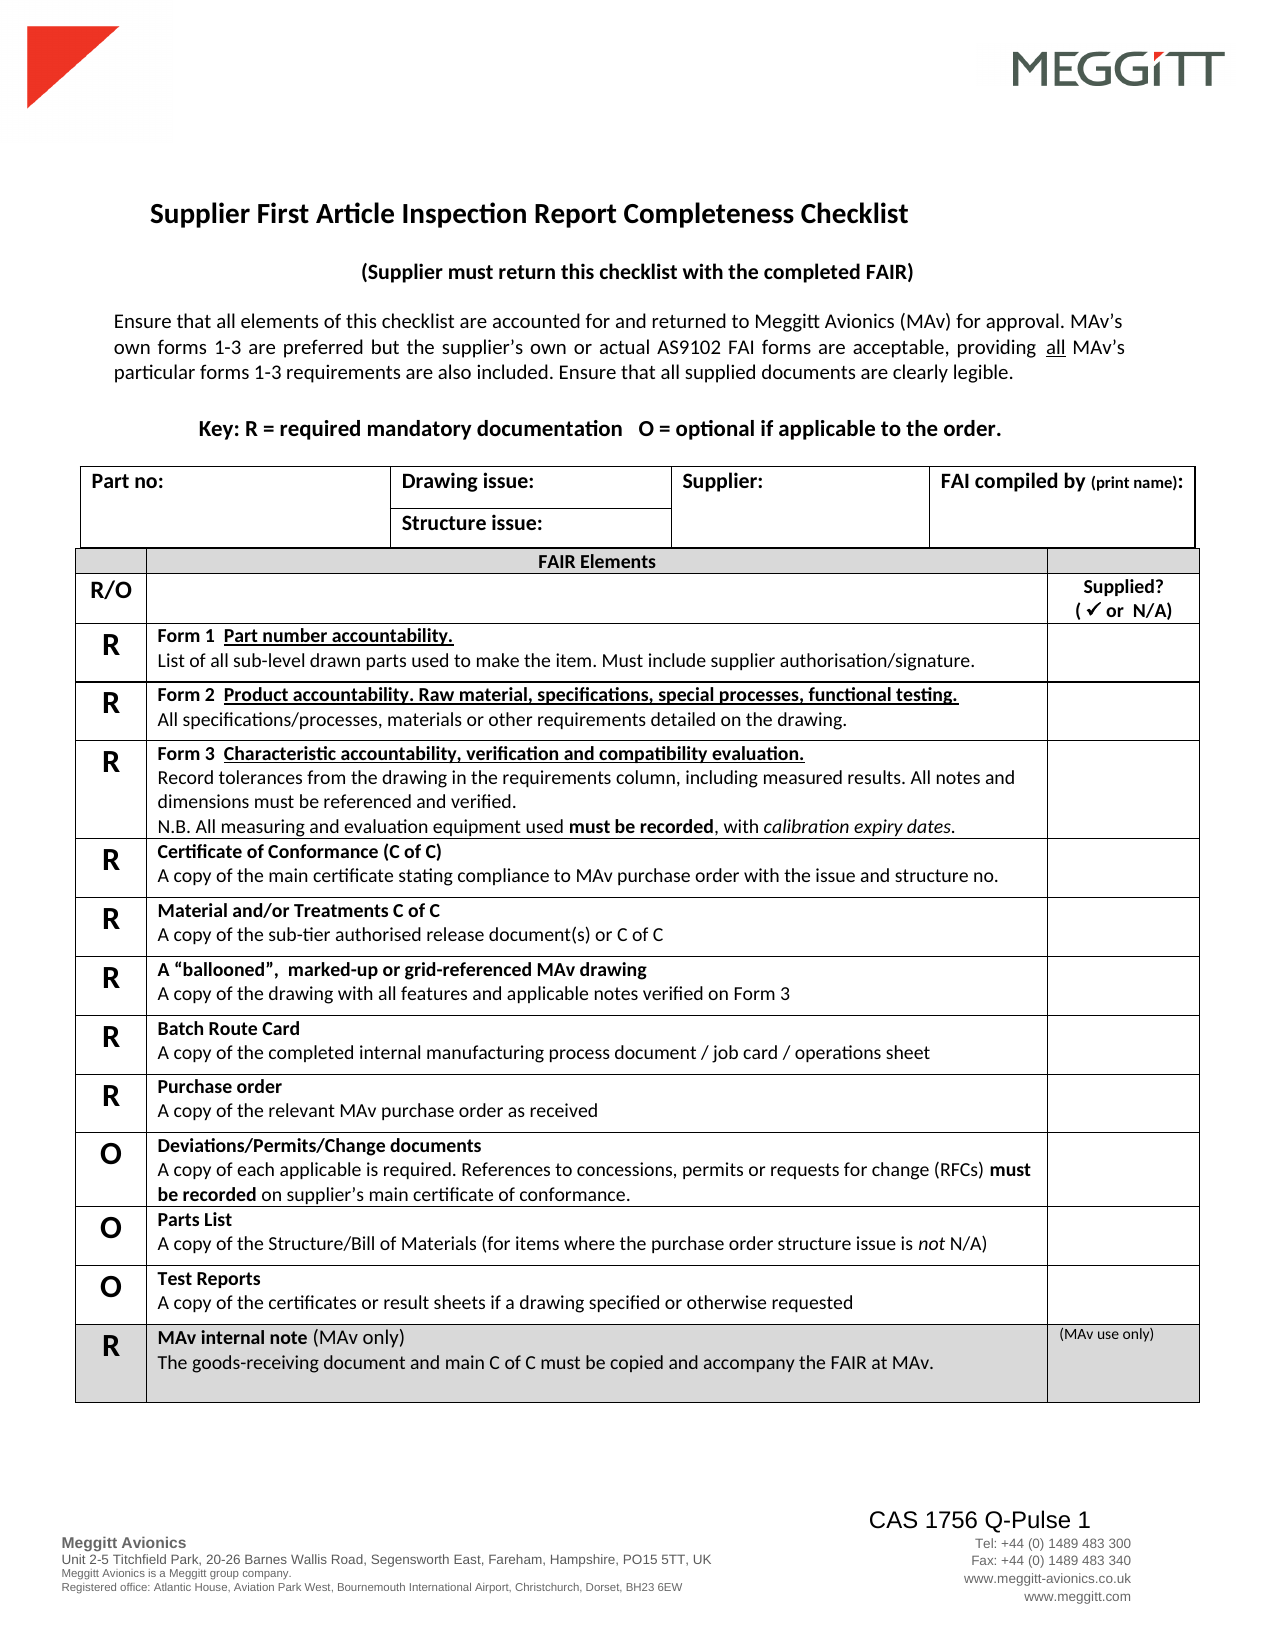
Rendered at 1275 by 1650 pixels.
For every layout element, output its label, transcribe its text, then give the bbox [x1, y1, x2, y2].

table_cell Structure issue: [391, 509, 671, 547]
table_cell Form 3 Characteristic accountability, verification and compatibility evaluation. Record tolerances from the drawing in the requirements column, including measured results. All notes and dimensions must be referenced and verified. N.B. All measuring and evaluation equipment used must be recorded, with calibration expiry dates. [147, 741, 1047, 838]
table_header [76, 549, 146, 573]
table_cell MAv internal note (MAv only) The goods-receiving document and main C of C must be copied and accompany the FAIR at MAv. [147, 1325, 1047, 1402]
table_cell [1048, 957, 1199, 1014]
table_cell O [76, 1266, 146, 1323]
text Ensure that all elements of this checklist are accounted for and returned to Meggitt Avionics (MAv) for approval. MAv’s own forms 1-3 are preferred but the supplier’s own or actual AS9102 FAI forms are acceptable, providing all MAv’s particular forms 1-3 requirements are also included. Ensure that all supplied documents are clearly legible. [114, 309, 1125, 385]
table_cell A “ballooned”, marked-up or grid-referenced MAv drawing A copy of the drawing with all features and applicable notes verified on Form 3 [147, 957, 1047, 1014]
table_cell (MAv use only) [1048, 1325, 1199, 1402]
table_cell [1048, 839, 1199, 897]
picture [976, 43, 1237, 86]
table_cell R [76, 1325, 146, 1402]
text Supplier First Article Inspection Report Completeness Checklist [150, 196, 1125, 231]
table_cell [1048, 741, 1199, 838]
table_cell Material and/or Treatments C of C A copy of the sub-tier authorised release document(s) or C of C [147, 898, 1047, 956]
table_cell [1048, 1207, 1199, 1265]
table_cell R [76, 898, 146, 956]
table_header Part no: [81, 467, 390, 547]
table_cell R/O [76, 574, 146, 623]
table_cell R [76, 1075, 146, 1132]
table_cell [1048, 1266, 1199, 1323]
table_cell R [76, 839, 146, 897]
table_cell Test Reports A copy of the certificates or result sheets if a drawing specified or otherwise requested [147, 1266, 1047, 1323]
table_header Supplier: [672, 467, 929, 547]
table_cell Parts List A copy of the Structure/Bill of Materials (for items where the purchase order structure issue is not N/A) [147, 1207, 1047, 1265]
table_cell Form 1 Part number accountability. List of all sub-level drawn parts used to make the item. Must include supplier authorisation/signature. [147, 624, 1047, 681]
table_cell Deviations/Permits/Change documents A copy of each applicable is required. References to concessions, permits or requests for change (RFCs) must be recorded on supplier’s main certificate of conformance. [147, 1133, 1047, 1206]
table_cell R [76, 624, 146, 681]
table_cell Certificate of Conformance (C of C) A copy of the main certificate stating compliance to MAv purchase order with the issue and structure no. [147, 839, 1047, 897]
table_cell [147, 574, 1047, 623]
table_cell Form 2 Product accountability. Raw material, specifications, special processes, functional testing. All specifications/processes, materials or other requirements detailed on the drawing. [147, 683, 1047, 740]
table_cell Supplied? ( or N/A) [1048, 574, 1199, 623]
table_header Drawing issue: [391, 467, 671, 508]
table_cell O [76, 1133, 146, 1206]
table_cell [1048, 624, 1199, 681]
table_cell R [76, 741, 146, 838]
table_cell [1048, 1075, 1199, 1132]
table_cell R [76, 957, 146, 1014]
table_header [1048, 549, 1199, 573]
table_cell R [76, 1016, 146, 1073]
text (Supplier must return this checklist with the completed FAIR) [150, 258, 1125, 284]
table_cell [1048, 1133, 1199, 1206]
table_header FAIR Elements [147, 549, 1047, 573]
table_cell [1048, 1016, 1199, 1073]
table_cell O [76, 1207, 146, 1265]
text Key: R = required mandatory documentation O = optional if applicable to the order. [76, 414, 1125, 442]
table_cell Purchase order A copy of the relevant MAv purchase order as received [147, 1075, 1047, 1132]
table_cell Batch Route Card A copy of the completed internal manufacturing process document / job card / operations sheet [147, 1016, 1047, 1073]
table_cell [1048, 898, 1199, 956]
table_header FAI compiled by (print name): [930, 467, 1194, 547]
picture [0, 0, 174, 143]
table_cell R [76, 683, 146, 740]
table_cell [1048, 683, 1199, 740]
